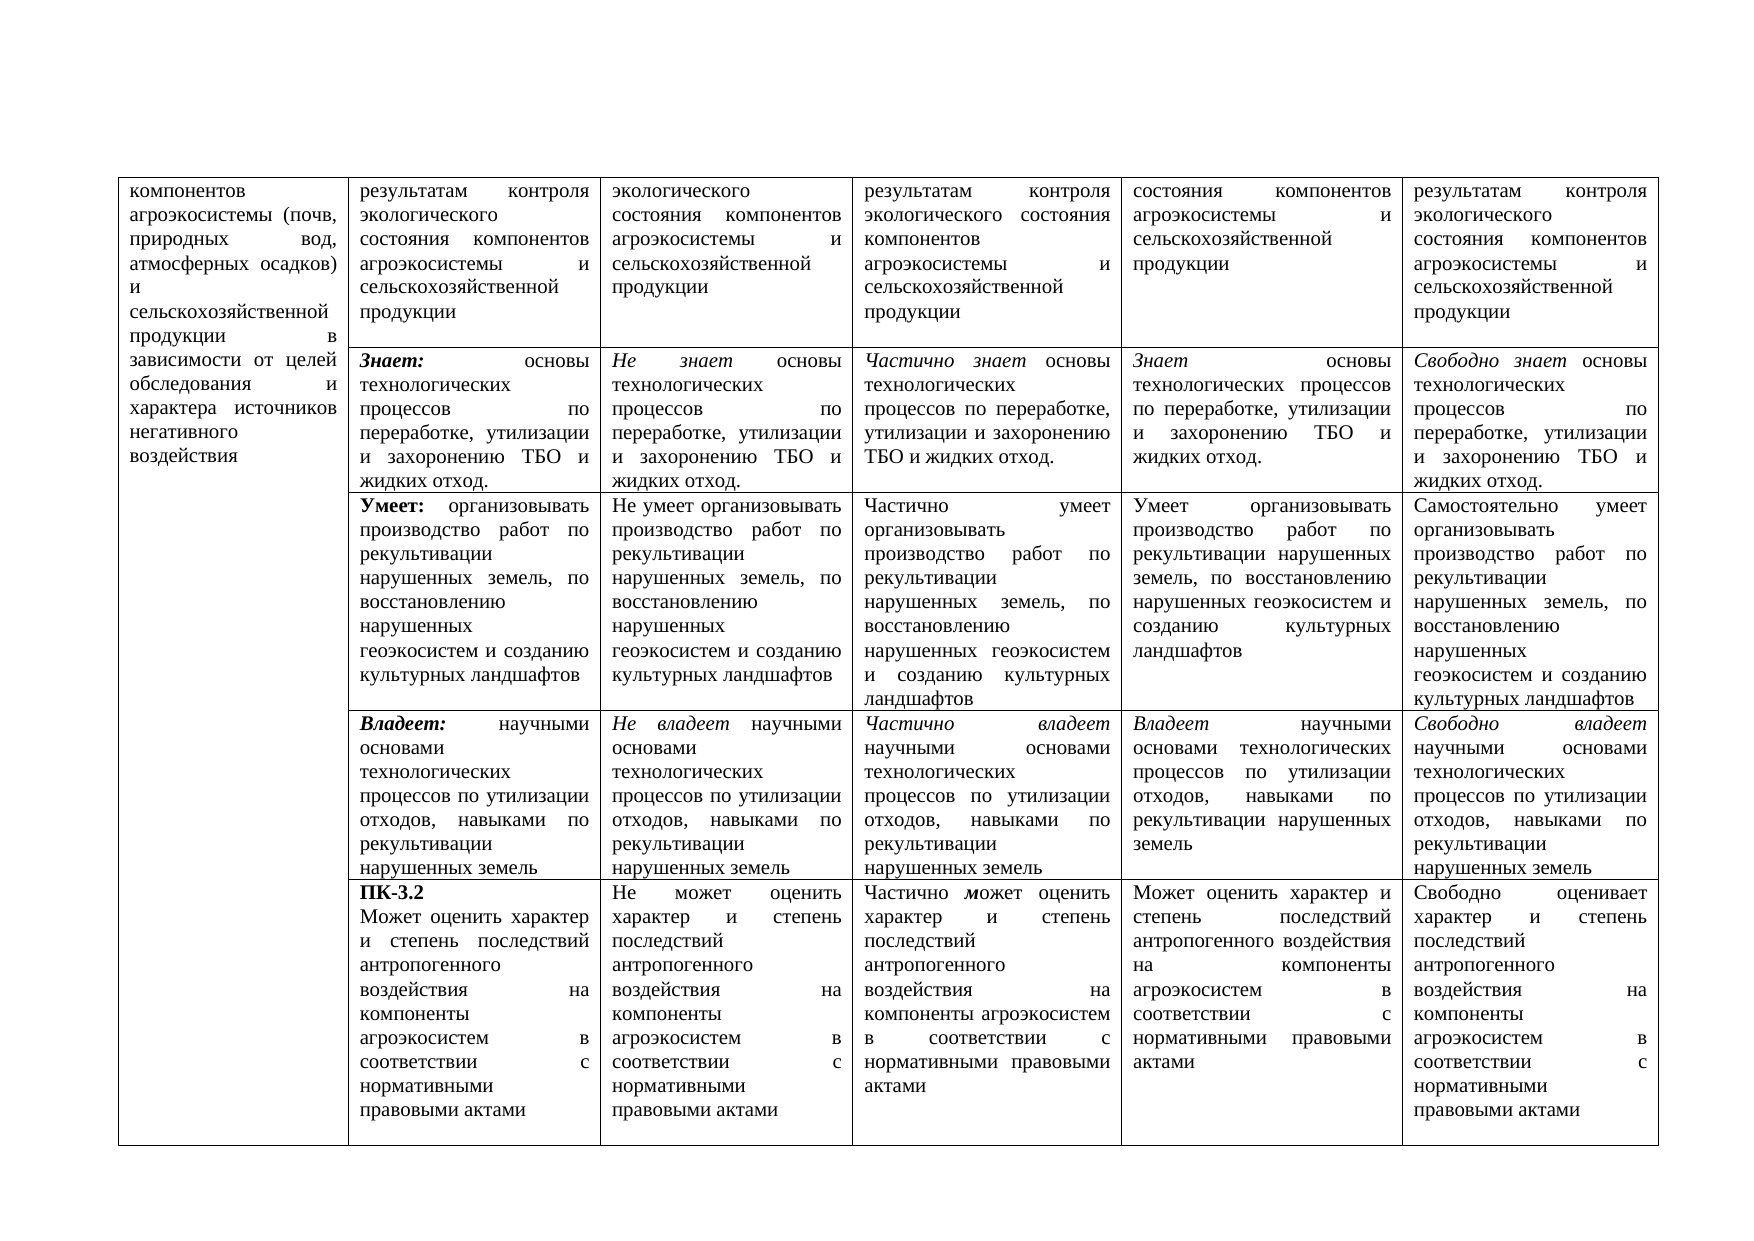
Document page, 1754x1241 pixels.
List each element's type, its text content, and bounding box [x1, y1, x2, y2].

table_cell Владеет научными основами технологических процессов по утилизации отходов, навыками по рекультивации нарушенных земель [1122, 711, 1402, 879]
table_cell Не владеет научными основами технологических процессов по утилизации отходов, навыками по рекультивации нарушенных земель [601, 711, 852, 879]
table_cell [349, 178, 600, 347]
table_cell Не может оценить характер и степень последствий антропогенного воздействия на компоненты агроэкосистем в соответствии с нормативными правовыми актами [601, 880, 852, 1145]
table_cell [1403, 178, 1658, 347]
table_cell ПК-3.2 Может оценить характер и степень последствий антропогенного воздействия на компоненты агроэкосистем в соответствии с нормативными правовыми актами [349, 880, 600, 1145]
table_cell Умеет организовывать производство работ по рекультивации нарушенных земель, по восстановлению нарушенных геоэкосистем и созданию культурных ландшафтов [1122, 493, 1402, 710]
table_cell Владеет: научными основами технологических процессов по утилизации отходов, навыками по рекультивации нарушенных земель [349, 711, 600, 879]
table_cell Умеет: организовывать производство работ по рекультивации нарушенных земель, по восстановлению нарушенных геоэкосистем и созданию культурных ландшафтов [349, 493, 600, 710]
table_cell Самостоятельно умеет организовывать производство работ по рекультивации нарушенных земель, по восстановлению нарушенных геоэкосистем и созданию культурных ландшафтов [1403, 493, 1658, 710]
table_cell Не знает основы технологических процессов по переработке, утилизации и захоронению ТБО и жидких отход. [601, 348, 852, 492]
table_cell Не умеет организовывать производство работ по рекультивации нарушенных земель, по восстановлению нарушенных геоэкосистем и созданию культурных ландшафтов [601, 493, 852, 710]
table_cell Свободно владеет научными основами технологических процессов по утилизации отходов, навыками по рекультивации нарушенных земель [1403, 711, 1658, 879]
table_cell Частично знает основы технологических процессов по переработке, утилизации и захоронению ТБО и жидких отход. [853, 348, 1121, 492]
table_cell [853, 178, 1121, 347]
table_cell Знает: основы технологических процессов по переработке, утилизации и захоронению ТБО и жидких отход. [349, 348, 600, 492]
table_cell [119, 178, 348, 1145]
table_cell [601, 178, 852, 347]
table_cell Свободно знает основы технологических процессов по переработке, утилизации и захоронению ТБО и жидких отход. [1403, 348, 1658, 492]
table_cell Частично умеет организовывать производство работ по рекультивации нарушенных земель, по восстановлению нарушенных геоэкосистем и созданию культурных ландшафтов [853, 493, 1121, 710]
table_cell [1122, 178, 1402, 347]
table_cell Свободно оценивает характер и степень последствий антропогенного воздействия на компоненты агроэкосистем в соответствии с нормативными правовыми актами [1403, 880, 1658, 1145]
table_cell Может оценить характер и степень последствий антропогенного воздействия на компоненты агроэкосистем в соответствии с нормативными правовыми актами [1122, 880, 1402, 1145]
table_cell Частично может оценить характер и степень последствий антропогенного воздействия на компоненты агроэкосистем в соответствии с нормативными правовыми актами [853, 880, 1121, 1145]
table_cell Частично владеет научными основами технологических процессов по утилизации отходов, навыками по рекультивации нарушенных земель [853, 711, 1121, 879]
table_cell Знает основы технологических процессов по переработке, утилизации и захоронению ТБО и жидких отход. [1122, 348, 1402, 492]
